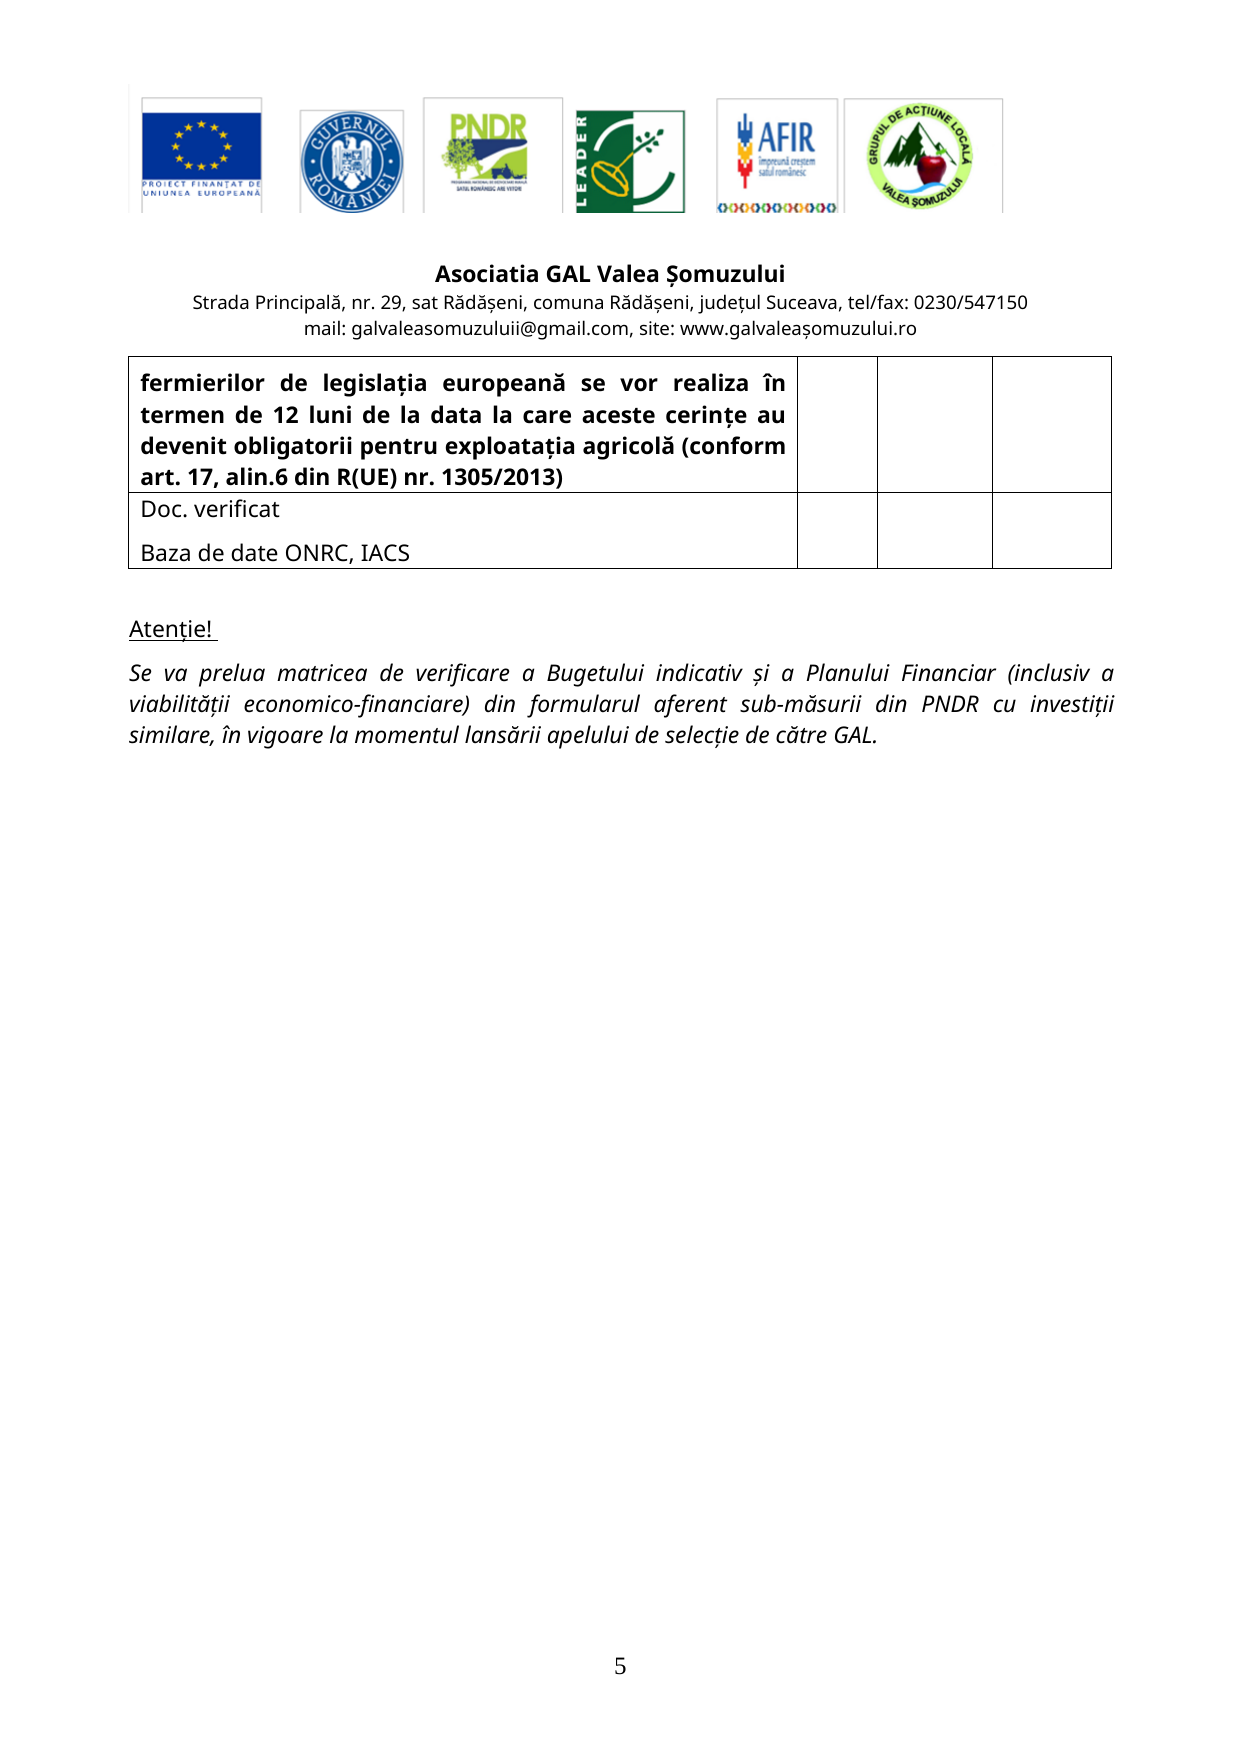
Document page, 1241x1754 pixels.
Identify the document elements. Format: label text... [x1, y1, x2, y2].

table_cell [878, 357, 992, 492]
table_cell [878, 493, 992, 568]
table_cell [993, 493, 1111, 568]
table_cell [993, 357, 1111, 492]
table_cell [798, 493, 877, 568]
text Se va prelua matricea de verificare a Bugetului indicativ și a Planului Financiar (inclusiv a viabilității economico-financiare) din formularul aferent sub-măsurii din PNDR cu investiții similare, în vigoare la momentul lansării apelului de selecție de către GAL. [129, 657, 1118, 751]
picture [128, 84, 1007, 213]
table_cell [798, 357, 877, 492]
table_cell Doc. verificat Baza de date ONRC, IACS [129, 493, 797, 568]
text Atenție! [129, 613, 1216, 644]
